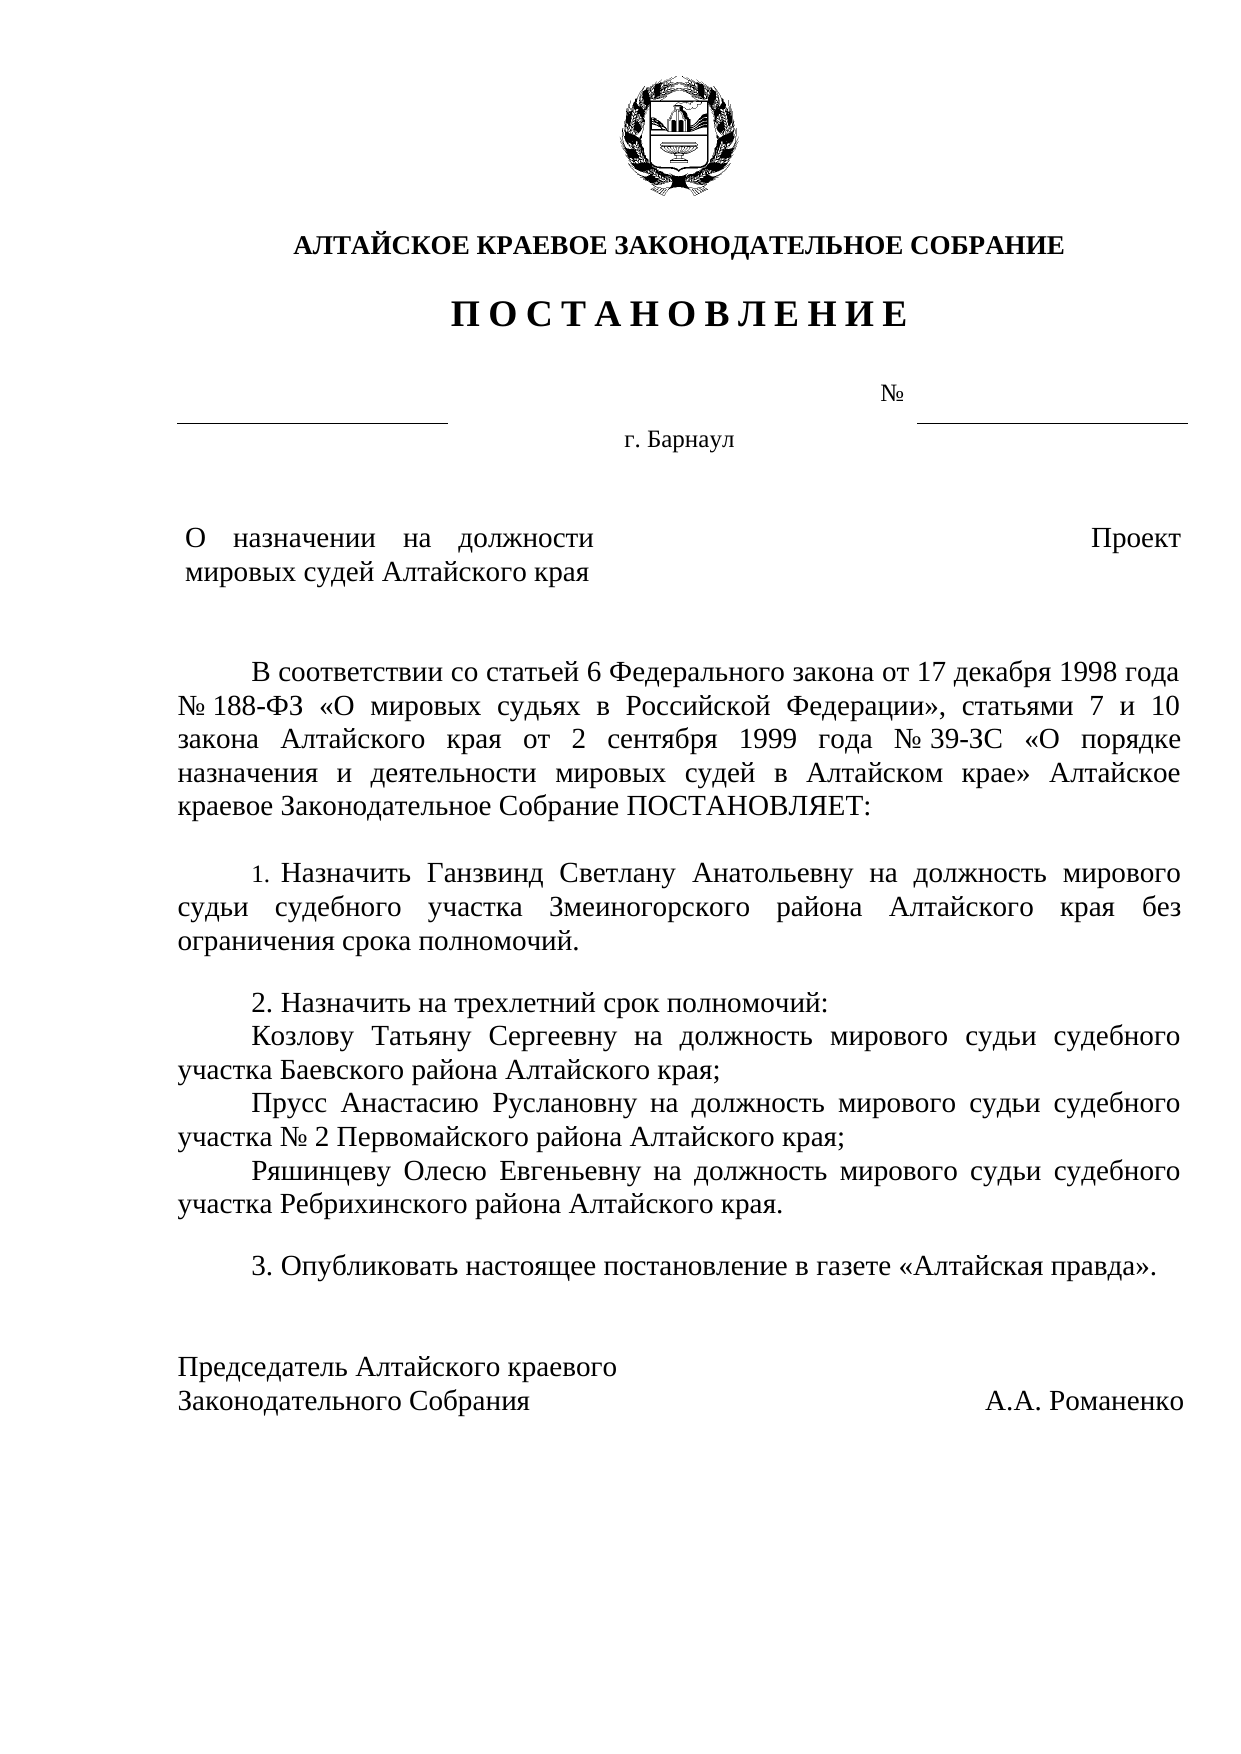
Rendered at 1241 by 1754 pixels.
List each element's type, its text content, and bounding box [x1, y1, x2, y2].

text Ряшинцеву Олесю Евгеньевну на должность мирового судьи судебного участка Ребрихинского района Алтайского края. [177, 1153, 1181, 1220]
list Назначить на трехлетний срок полномочий: [251, 985, 1181, 1018]
text В соответствии со статьей 6 Федерального закона от 17 декабря 1998 года № 188-ФЗ «О мировых судьях в Российской Федерации», статьями 7 и 10 закона Алтайского края от 2 сентября 1999 года № 39-ЗС «О порядке назначения и деятельности мировых судей в Алтайском крае» Алтайское краевое Законодательное Собрание ПОСТАНОВЛЯЕТ: [177, 654, 1181, 822]
table_header Проект [605, 520, 1211, 587]
text Прусс Анастасию Руслановну на должность мирового судьи судебного участка № 2 Первомайского района Алтайского края; [177, 1086, 1181, 1153]
table_header А.А. Романенко [845, 1349, 1199, 1416]
list Назначить Ганзвинд Светлану Анатольевну на должность мирового судьи судебного участка Змеиногорского района Алтайского края без ограничения срока полномочий. [177, 856, 1181, 956]
table_header Председатель Алтайского краевого Законодательного Собрания [177, 1349, 845, 1416]
table_header О назначении на должности мировых судей Алтайского края [174, 520, 605, 587]
text Козлову Татьяну Сергеевну на должность мирового судьи судебного участка Баевского района Алтайского края; [177, 1018, 1181, 1086]
list Опубликовать настоящее постановление в газете «Алтайская правда». [251, 1248, 1181, 1282]
